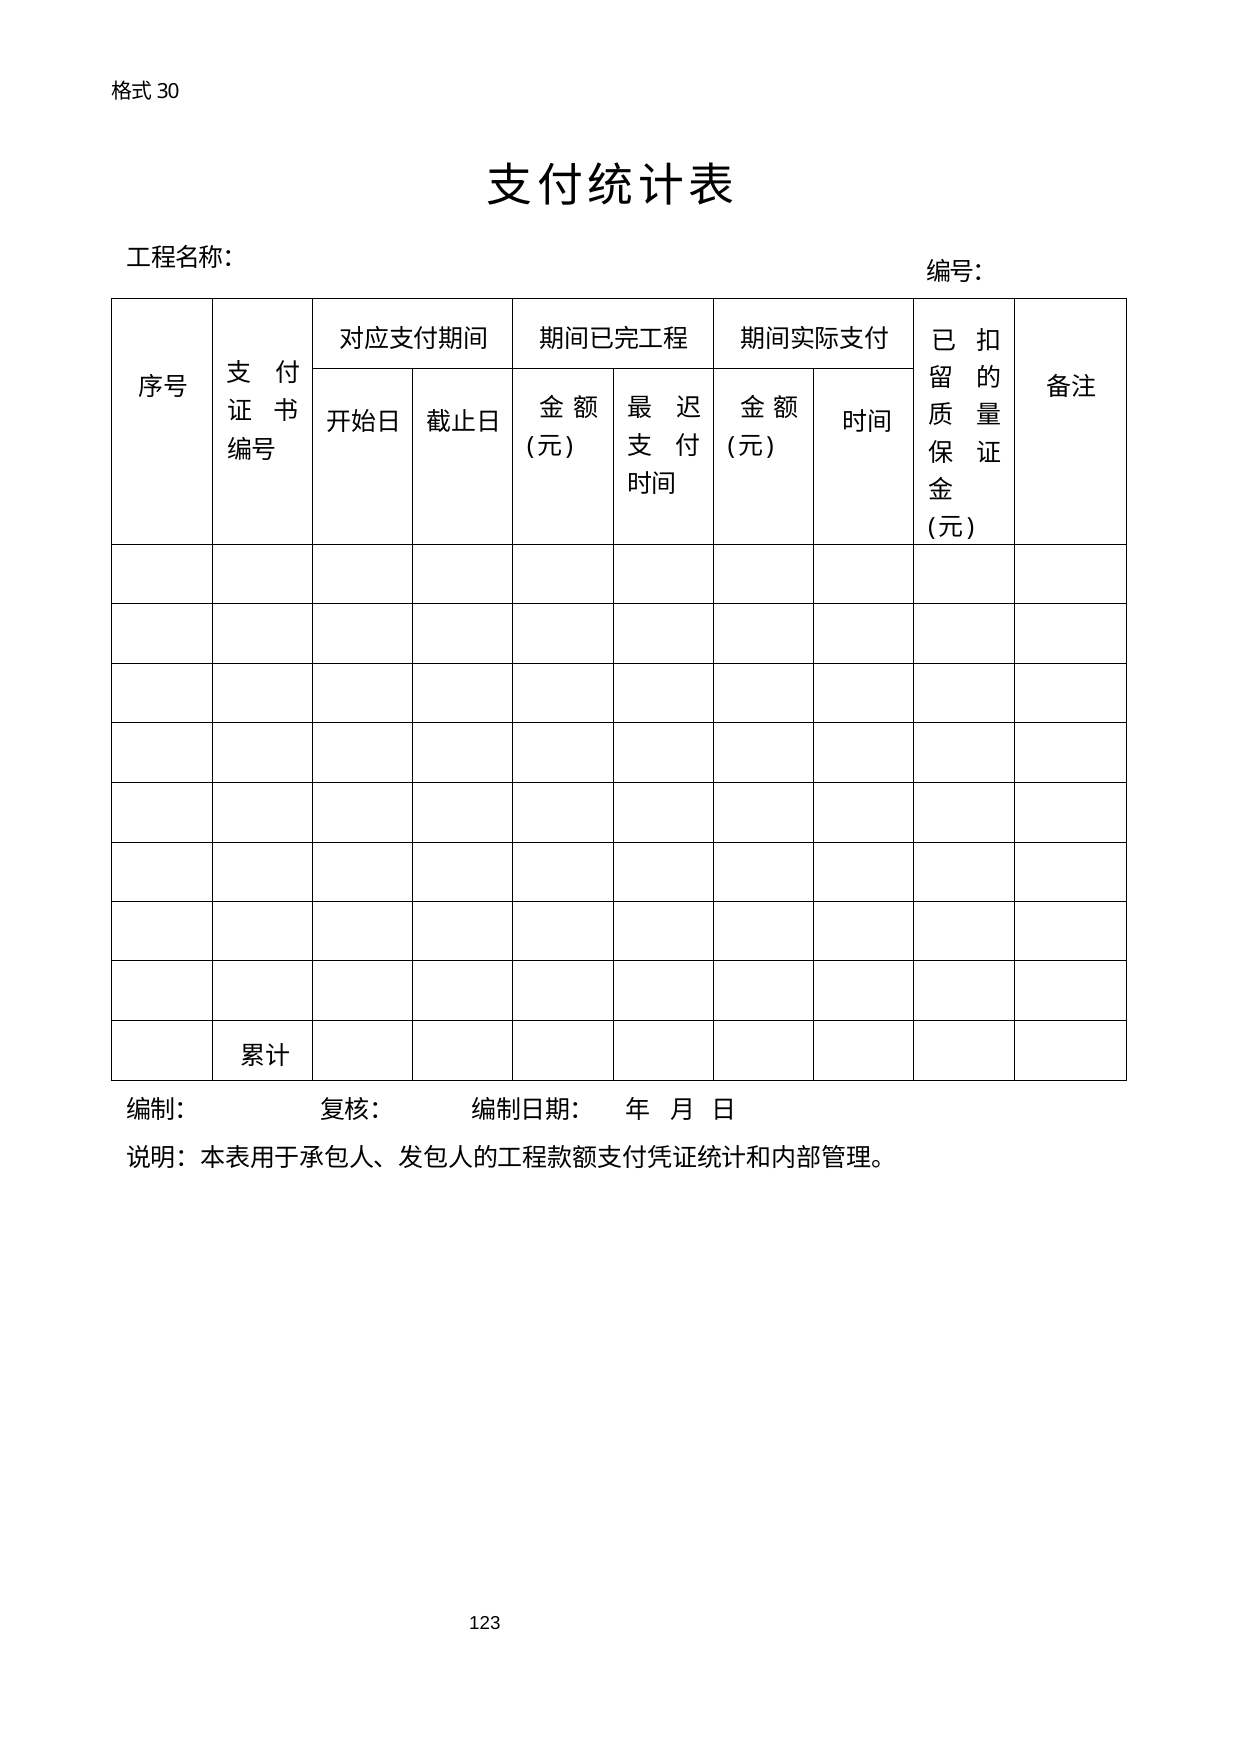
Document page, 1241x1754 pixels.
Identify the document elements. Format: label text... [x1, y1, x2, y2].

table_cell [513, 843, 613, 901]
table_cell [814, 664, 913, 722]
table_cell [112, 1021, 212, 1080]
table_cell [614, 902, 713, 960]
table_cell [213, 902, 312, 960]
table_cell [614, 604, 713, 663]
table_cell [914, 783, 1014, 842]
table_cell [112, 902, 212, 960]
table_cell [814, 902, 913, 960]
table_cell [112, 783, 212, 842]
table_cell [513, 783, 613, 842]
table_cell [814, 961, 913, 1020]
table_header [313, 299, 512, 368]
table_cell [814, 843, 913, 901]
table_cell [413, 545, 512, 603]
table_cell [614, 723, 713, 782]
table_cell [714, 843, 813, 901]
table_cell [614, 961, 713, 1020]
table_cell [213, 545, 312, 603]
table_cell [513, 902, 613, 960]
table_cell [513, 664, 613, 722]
text 编制： 复核： 编制日期： 年 月 日 [126, 1092, 1127, 1126]
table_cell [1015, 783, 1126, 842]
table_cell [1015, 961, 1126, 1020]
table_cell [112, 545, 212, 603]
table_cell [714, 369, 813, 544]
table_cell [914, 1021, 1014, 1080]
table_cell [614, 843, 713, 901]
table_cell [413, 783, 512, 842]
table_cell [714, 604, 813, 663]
text 支付统计表 [487, 152, 1127, 213]
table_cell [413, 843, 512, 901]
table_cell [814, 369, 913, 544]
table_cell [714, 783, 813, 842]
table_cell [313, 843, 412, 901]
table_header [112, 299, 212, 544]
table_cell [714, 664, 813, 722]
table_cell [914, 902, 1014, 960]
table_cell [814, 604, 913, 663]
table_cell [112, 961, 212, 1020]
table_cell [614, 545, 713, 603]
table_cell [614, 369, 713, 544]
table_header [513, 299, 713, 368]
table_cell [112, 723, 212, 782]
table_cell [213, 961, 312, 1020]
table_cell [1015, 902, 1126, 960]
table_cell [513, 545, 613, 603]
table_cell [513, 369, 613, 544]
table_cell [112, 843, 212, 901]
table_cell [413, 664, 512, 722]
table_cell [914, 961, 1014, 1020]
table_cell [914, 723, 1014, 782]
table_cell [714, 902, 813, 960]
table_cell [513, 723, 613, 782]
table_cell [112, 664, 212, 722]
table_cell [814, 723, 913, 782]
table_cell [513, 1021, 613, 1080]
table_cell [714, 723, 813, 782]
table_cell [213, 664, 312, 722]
text 编号： [926, 258, 1127, 286]
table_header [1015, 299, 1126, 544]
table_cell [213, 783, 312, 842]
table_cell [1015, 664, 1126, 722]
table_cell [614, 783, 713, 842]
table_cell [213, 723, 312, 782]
text 格式 30 [111, 76, 476, 104]
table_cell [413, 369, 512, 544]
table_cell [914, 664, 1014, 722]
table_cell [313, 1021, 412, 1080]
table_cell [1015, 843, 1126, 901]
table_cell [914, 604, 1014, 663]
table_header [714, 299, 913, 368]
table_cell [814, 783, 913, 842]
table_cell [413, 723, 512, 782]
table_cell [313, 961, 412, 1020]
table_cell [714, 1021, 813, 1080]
text 说明：本表用于承包人、发包人的工程款额支付凭证统计和内部管理。 [126, 1144, 1127, 1172]
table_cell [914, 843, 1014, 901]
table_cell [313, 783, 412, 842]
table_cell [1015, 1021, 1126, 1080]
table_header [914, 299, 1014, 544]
text 工程名称： [126, 244, 476, 273]
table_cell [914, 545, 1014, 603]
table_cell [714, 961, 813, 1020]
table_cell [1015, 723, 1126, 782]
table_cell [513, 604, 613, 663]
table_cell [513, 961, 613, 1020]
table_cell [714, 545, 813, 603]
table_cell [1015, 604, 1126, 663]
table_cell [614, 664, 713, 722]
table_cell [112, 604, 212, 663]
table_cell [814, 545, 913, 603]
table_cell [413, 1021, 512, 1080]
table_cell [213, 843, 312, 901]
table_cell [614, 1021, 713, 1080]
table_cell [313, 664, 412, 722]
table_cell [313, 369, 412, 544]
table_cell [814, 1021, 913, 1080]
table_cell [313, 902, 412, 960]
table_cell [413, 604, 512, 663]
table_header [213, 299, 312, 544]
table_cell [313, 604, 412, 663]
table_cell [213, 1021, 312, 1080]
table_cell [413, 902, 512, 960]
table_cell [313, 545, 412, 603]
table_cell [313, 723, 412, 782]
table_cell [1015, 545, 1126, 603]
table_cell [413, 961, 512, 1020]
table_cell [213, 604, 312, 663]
